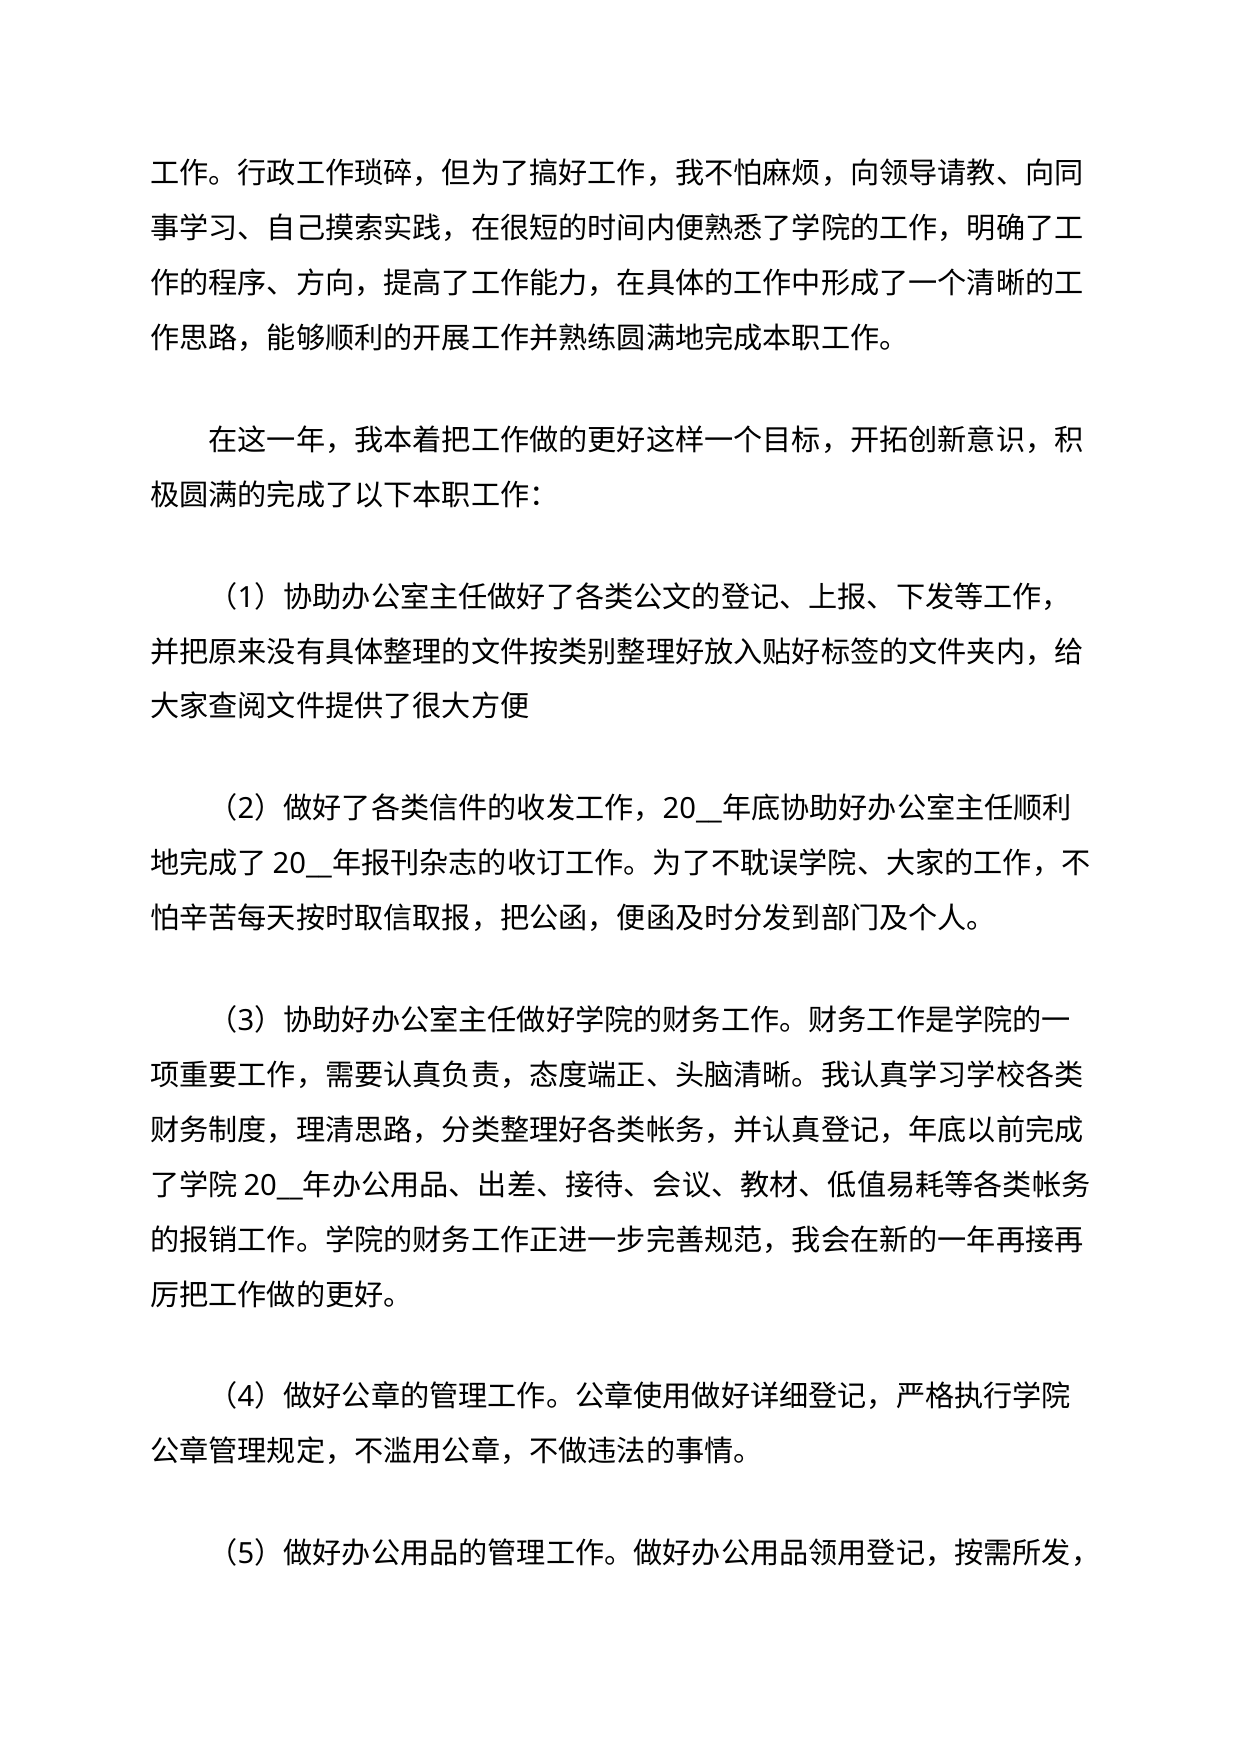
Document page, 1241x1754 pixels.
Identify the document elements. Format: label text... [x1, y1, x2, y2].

text 在这一年，我本着把工作做的更好这样一个目标，开拓创新意识，积极圆满的完成了以下本职工作： [150, 416, 1090, 514]
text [150, 1530, 1090, 1572]
text （4）做好公章的管理工作。公章使用做好详细登记，严格执行学院公章管理规定，不滥用公章，不做违法的事情。 [150, 1373, 1090, 1470]
text （2）做好了各类信件的收发工作，20__年底协助好办公室主任顺利地完成了20__年报刊杂志的收订工作。为了不耽误学院、大家的工作，不怕辛苦每天按时取信取报，把公函，便函及时分发到部门及个人。 [150, 785, 1090, 937]
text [150, 150, 1090, 357]
text （3）协助好办公室主任做好学院的财务工作。财务工作是学院的一项重要工作，需要认真负责，态度端正、头脑清晰。我认真学习学校各类财务制度，理清思路，分类整理好各类帐务，并认真登记，年底以前完成了学院20__年办公用品、出差、接待、会议、教材、低值易耗等各类帐务的报销工作。学院的财务工作正进一步完善规范，我会在新的一年再接再厉把工作做的更好。 [150, 997, 1090, 1313]
text （1）协助办公室主任做好了各类公文的登记、上报、下发等工作，并把原来没有具体整理的文件按类别整理好放入贴好标签的文件夹内，给大家查阅文件提供了很大方便 [150, 573, 1090, 725]
